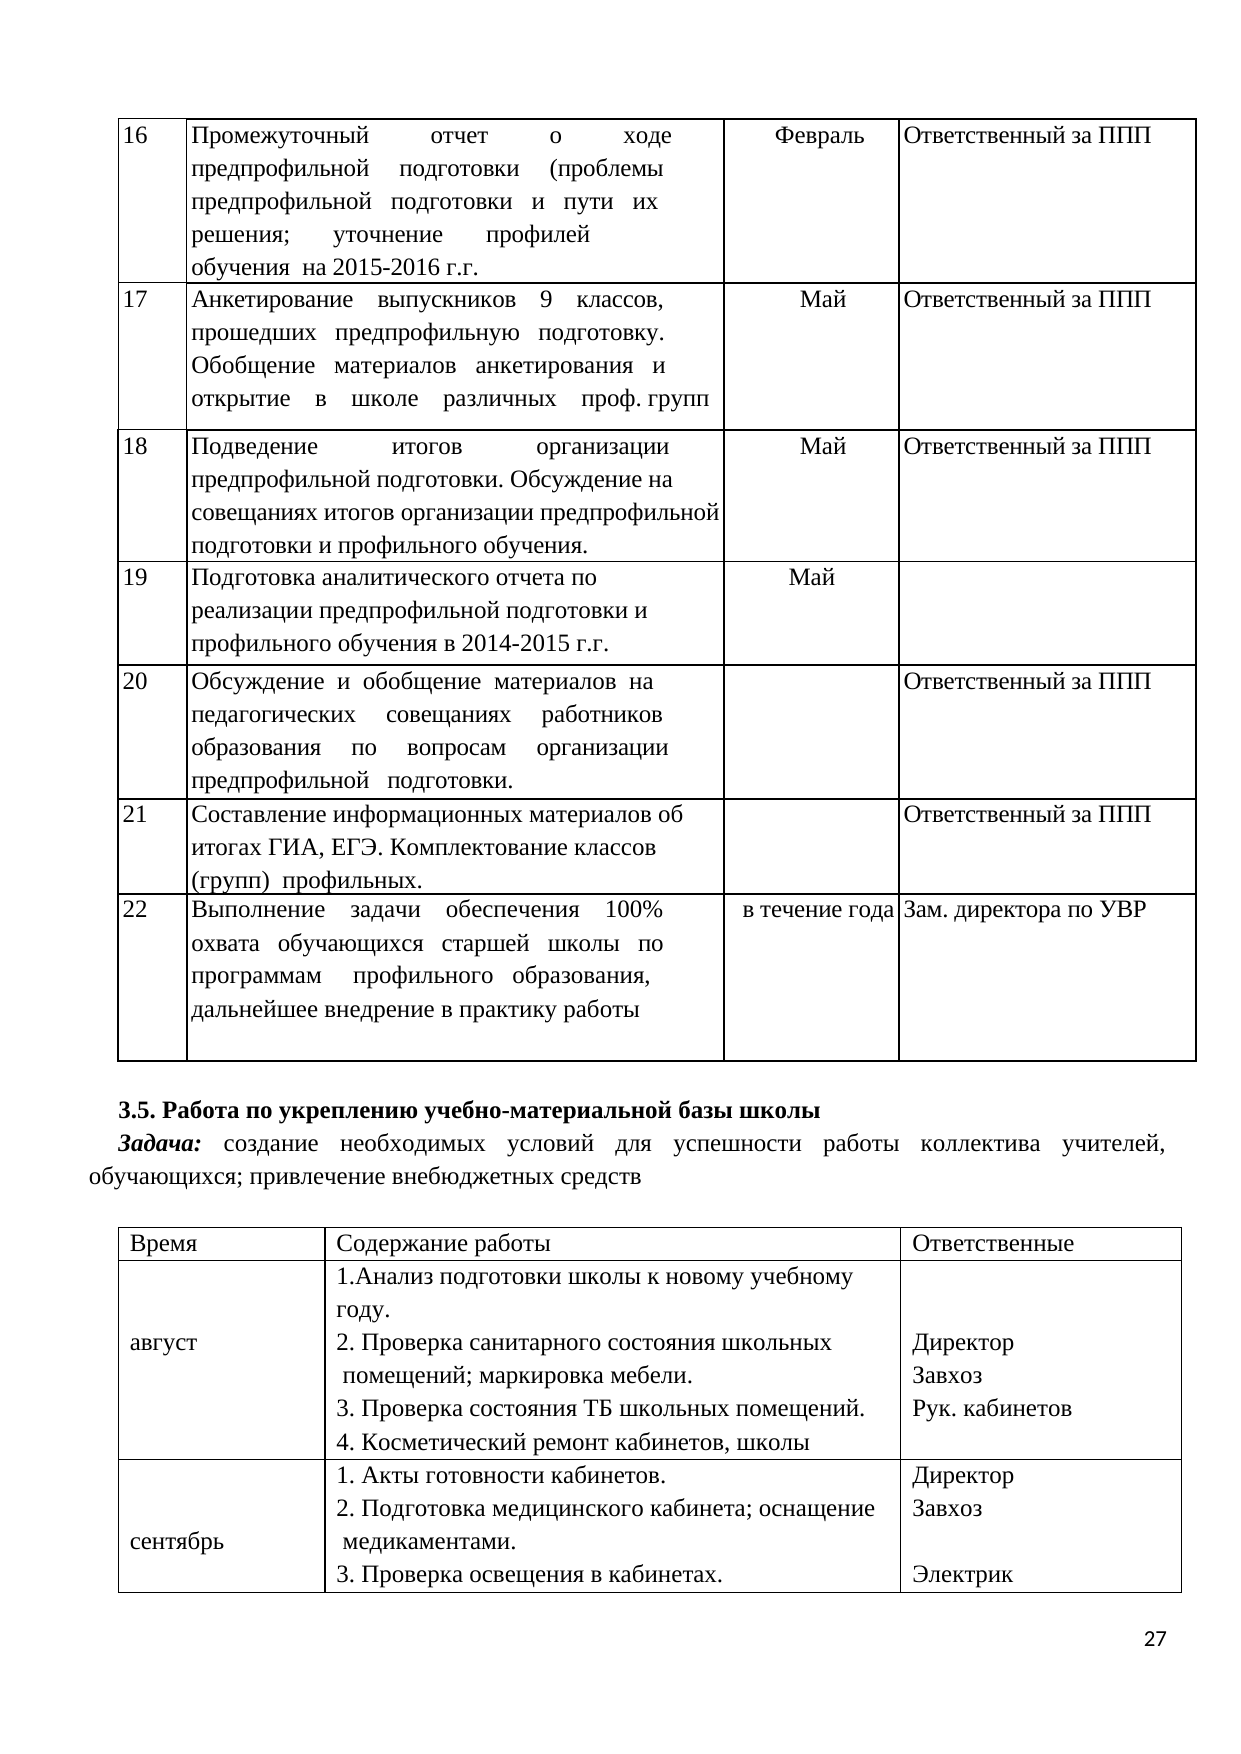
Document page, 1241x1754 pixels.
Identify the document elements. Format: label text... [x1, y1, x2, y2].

table_cell август [119, 1261, 324, 1459]
table_cell [900, 562, 1195, 664]
table_cell 20 [119, 666, 186, 798]
table_cell Ответственный за ППП [900, 800, 1195, 893]
table_cell Ответственный за ППП [900, 284, 1195, 429]
table_cell 19 [119, 562, 186, 664]
table_cell Зам. директора по УВР [900, 895, 1195, 1060]
table_cell 1.Анализ подготовки школы к новому учебному году. 2. Проверка санитарного состояния школьных помещений; маркировка мебели. 3. Проверка состояния ТБ школьных помещений. 4. Косметический ремонт кабинетов, школы [326, 1261, 900, 1459]
table_cell Выполнение задачи обеспечения 100% охвата обучающихся старшей школы по программам профильного образования, дальнейшее внедрение в практику работы [188, 895, 723, 1060]
table_cell Ответственный за ППП [900, 666, 1195, 798]
table_cell 21 [119, 800, 186, 893]
table_cell [119, 1028, 186, 1060]
table_cell 18 [119, 430, 186, 561]
table_header Содержание работы [326, 1228, 900, 1260]
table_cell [326, 1460, 900, 1592]
table_cell Май [725, 562, 898, 664]
table_cell Февраль [725, 120, 898, 282]
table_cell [901, 1460, 1181, 1592]
table_header Ответственные [901, 1228, 1181, 1260]
table_cell Ответственный за ППП [900, 431, 1195, 561]
table_header Время [119, 1228, 324, 1260]
table_cell Анкетирование выпускников 9 классов, прошедших предпрофильную подготовку. Обобщение материалов анкетирования и открытие в школе различных проф. групп [187, 284, 723, 429]
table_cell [900, 120, 1195, 282]
table_cell Подведение итогов организации предпрофильной подготовки. Обсуждение на совещаниях итогов организации предпрофильной подготовки и профильного обучения. [188, 431, 723, 561]
table_cell [725, 800, 898, 893]
table_cell 17 [119, 283, 186, 429]
table_cell Директор Завхоз Рук. кабинетов [901, 1261, 1181, 1459]
table_cell [725, 666, 898, 798]
table_cell Май [725, 431, 898, 561]
text Задача: создание необходимых условий для успешности работы коллектива учителей, обучающихся; привлечение внебюджетных средств [88, 1128, 1167, 1189]
table_cell 16 [119, 119, 186, 282]
table_cell Май [725, 284, 898, 429]
table_cell Промежуточный отчет о ходе предпрофильной подготовки (проблемы предпрофильной подготовки и пути их решения; уточнение профилей обучения на 2015-2016 г.г. [187, 120, 723, 282]
table_cell сентябрь [119, 1460, 324, 1592]
text 3.5. Работа по укреплению учебно-материальной базы школы [118, 1095, 1167, 1123]
table_cell в течение года [725, 895, 898, 1060]
table_cell Подготовка аналитического отчета по реализации предпрофильной подготовки и профильного обучения в 2014-2015 г.г. [188, 562, 723, 664]
table_cell 22 [119, 895, 186, 1028]
